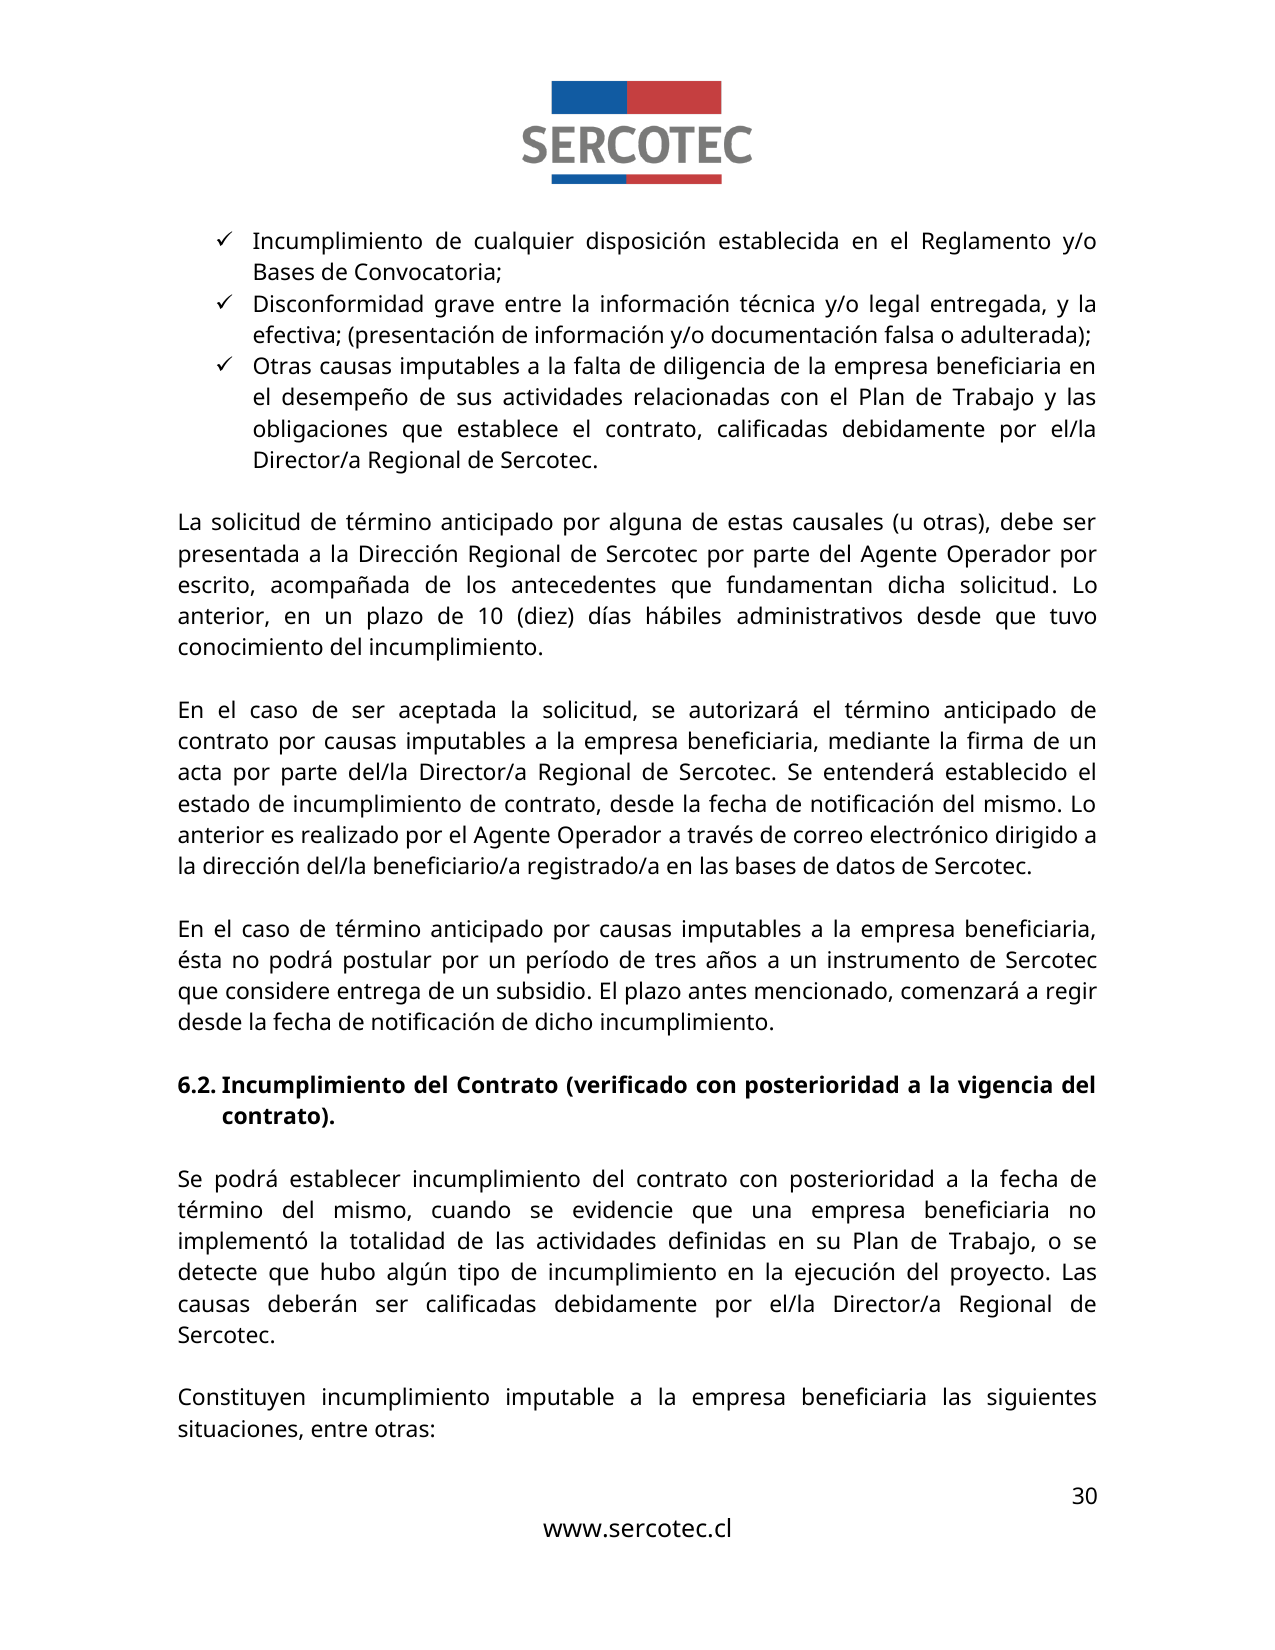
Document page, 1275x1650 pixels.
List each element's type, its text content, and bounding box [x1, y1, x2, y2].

picture [512, 73, 763, 194]
list Incumplimiento del Contrato (verificado con posterioridad a la vigencia del contrato). [177, 1069, 1098, 1131]
list Disconformidad grave entre la información técnica y/o legal entregada, y la efectiva; (presentación de información y/o documentación falsa o adulterada); [215, 287, 1098, 350]
text En el caso de ser aceptada la solicitud, se autorizará el término anticipado de contrato por causas imputables a la empresa beneficiaria, mediante la firma de un acta por parte del/la Director/a Regional de Sercotec. Se entenderá establecido el estado de incumplimiento de contrato, desde la fecha de notificación del mismo. Lo anterior es realizado por el Agente Operador a través de correo electrónico dirigido a la dirección del/la beneficiario/a registrado/a en las bases de datos de Sercotec. [177, 694, 1098, 881]
text En el caso de término anticipado por causas imputables a la empresa beneficiaria, ésta no podrá postular por un período de tres años a un instrumento de Sercotec que considere entrega de un subsidio. El plazo antes mencionado, comenzará a regir desde la fecha de notificación de dicho incumplimiento. [177, 912, 1098, 1037]
list Otras causas imputables a la falta de diligencia de la empresa beneficiaria en el desempeño de sus actividades relacionadas con el Plan de Trabajo y las obligaciones que establece el contrato, calificadas debidamente por el/la Director/a Regional de Sercotec. [215, 350, 1098, 475]
text Se podrá establecer incumplimiento del contrato con posterioridad a la fecha de término del mismo, cuando se evidencie que una empresa beneficiaria no implementó la totalidad de las actividades definidas en su Plan de Trabajo, o se detecte que hubo algún tipo de incumplimiento en la ejecución del proyecto. Las causas deberán ser calificadas debidamente por el/la Director/a Regional de Sercotec. [177, 1162, 1098, 1350]
list Incumplimiento de cualquier disposición establecida en el Reglamento y/o Bases de Convocatoria; [215, 225, 1098, 287]
text La solicitud de término anticipado por alguna de estas causales (u otras), debe ser presentada a la Dirección Regional de Sercotec por parte del Agente Operador por escrito, acompañada de los antecedentes que fundamentan dicha solicitud. Lo anterior, en un plazo de 10 (diez) días hábiles administrativos desde que tuvo conocimiento del incumplimiento. [177, 506, 1098, 662]
text Constituyen incumplimiento imputable a la empresa beneficiaria las siguientes situaciones, entre otras: [177, 1381, 1098, 1444]
